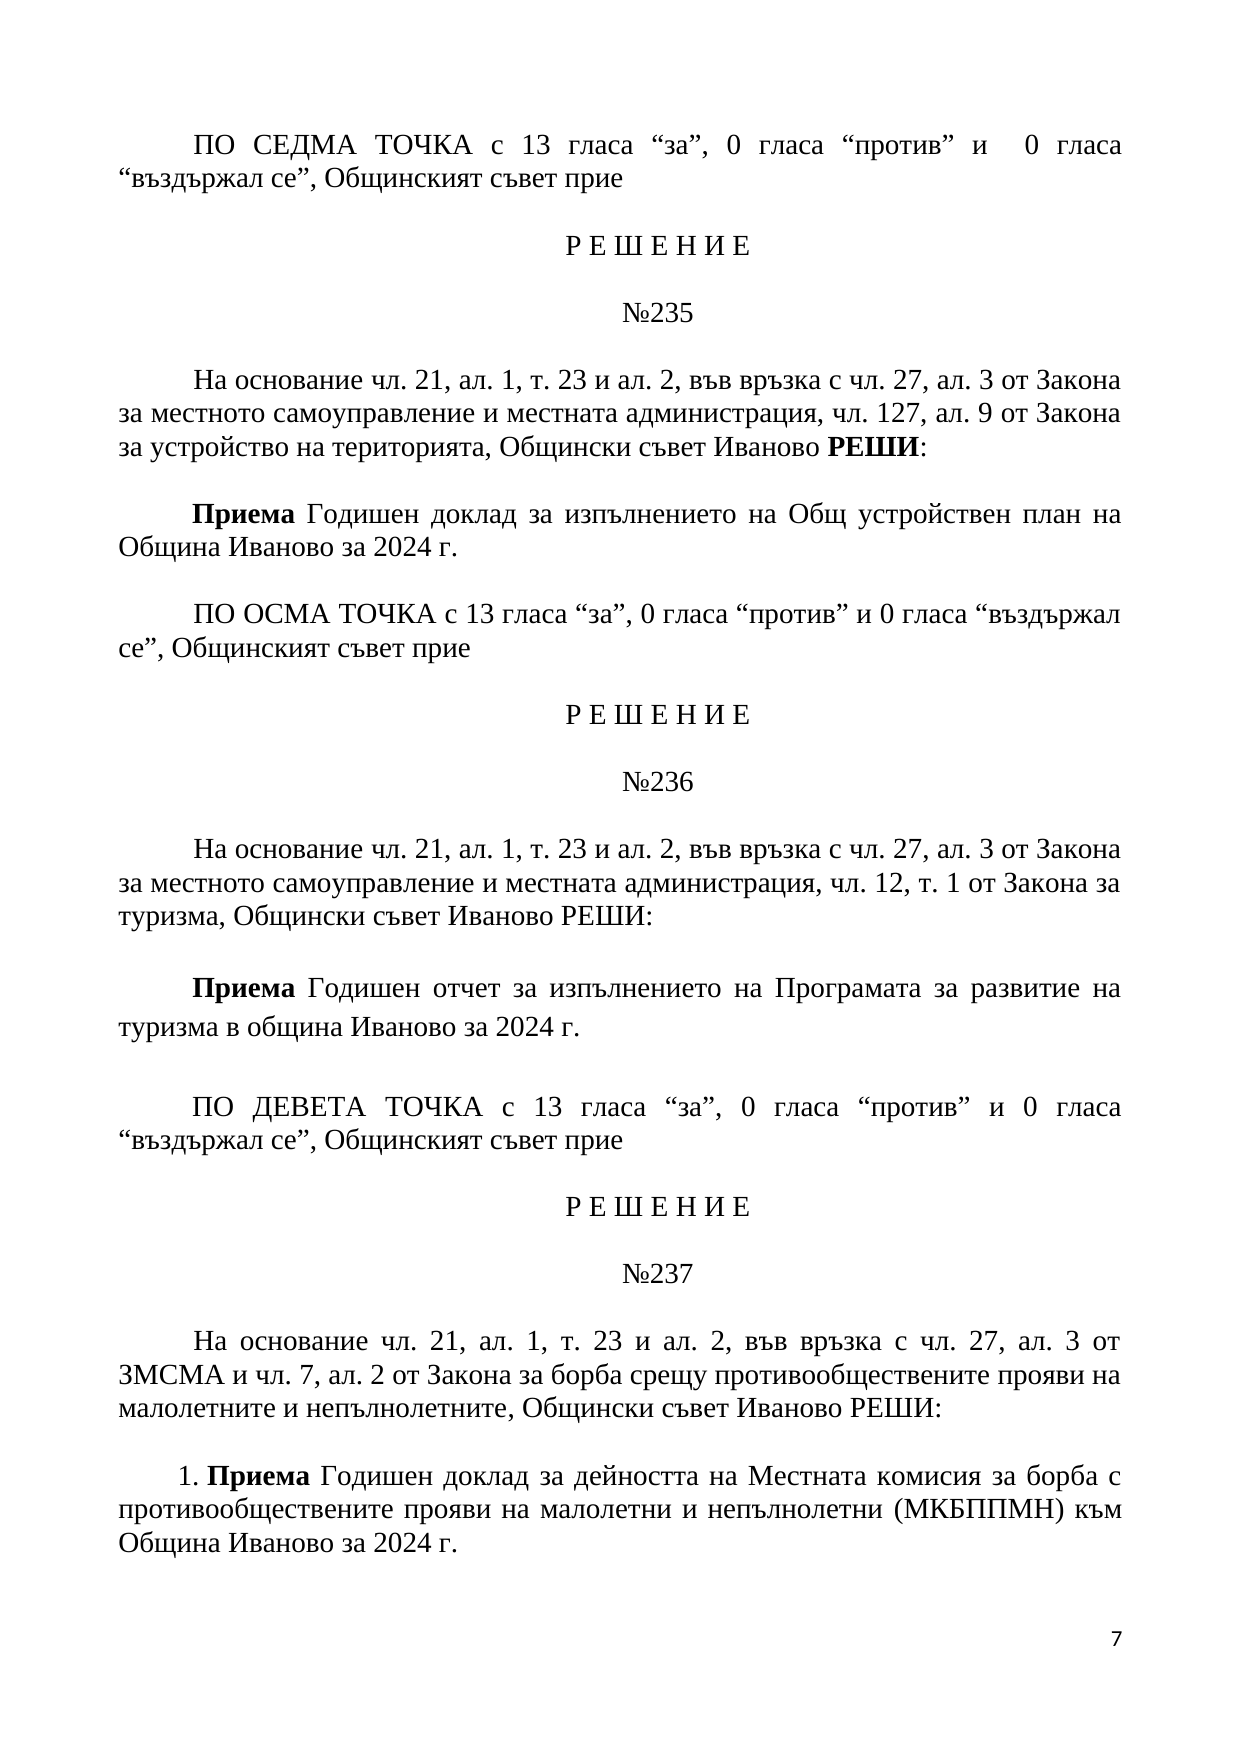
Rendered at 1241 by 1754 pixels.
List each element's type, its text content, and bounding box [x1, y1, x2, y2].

text Приема Годишен отчет за изпълнението на Програмата за развитие на туризма в община Иваново за 2024 г. [118, 970, 1122, 1042]
list Приема Годишен доклад за дейността на Местната комисия за борба с противообществените прояви на малолетни и непълнолетни (МКБППМН) към Община Иваново за 2024 г. [118, 1458, 1122, 1558]
text №236 [118, 764, 1122, 798]
text Приема Годишен доклад за изпълнението на Общ устройствен план на Община Иваново за 2024 г. [118, 496, 1122, 563]
text Р Е Ш Е Н И Е [118, 697, 1122, 731]
text Р Е Ш Е Н И Е [118, 1189, 1122, 1223]
text ПО ОСМА ТОЧКА с 13 гласа “за”, 0 гласа “против” и 0 гласа “въздържал се”, Общинският съвет прие [118, 597, 1122, 664]
text №235 [118, 295, 1122, 328]
text На основание чл. 21, ал. 1, т. 23 и ал. 2, във връзка с чл. 27, ал. 3 от Закона за местното самоуправление и местната администрация, чл. 127, ал. 9 от Закона за устройство на територията, Общински съвет Иваново РЕШИ: [118, 362, 1122, 462]
text Р Е Ш Е Н И Е [118, 228, 1122, 261]
text ПО ДЕВЕТА ТОЧКА с 13 гласа “за”, 0 гласа “против” и 0 гласа “въздържал се”, Общинският съвет прие [118, 1089, 1122, 1156]
text На основание чл. 21, ал. 1, т. 23 и ал. 2, във връзка с чл. 27, ал. 3 от Закона за местното самоуправление и местната администрация, чл. 12, т. 1 от Закона за туризма, Общински съвет Иваново РЕШИ: [118, 831, 1122, 932]
text На основание чл. 21, ал. 1, т. 23 и ал. 2, във връзка с чл. 27, ал. 3 от ЗМСМА и чл. 7, ал. 2 от Закона за борба срещу противообществените прояви на малолетните и непълнолетните, Общински съвет Иваново РЕШИ: [118, 1323, 1122, 1424]
text ПО СЕДМА ТОЧКА с 13 гласа “за”, 0 гласа “против” и 0 гласa “въздържал се”, Общинският съвет прие [118, 127, 1122, 194]
text №237 [118, 1256, 1122, 1290]
